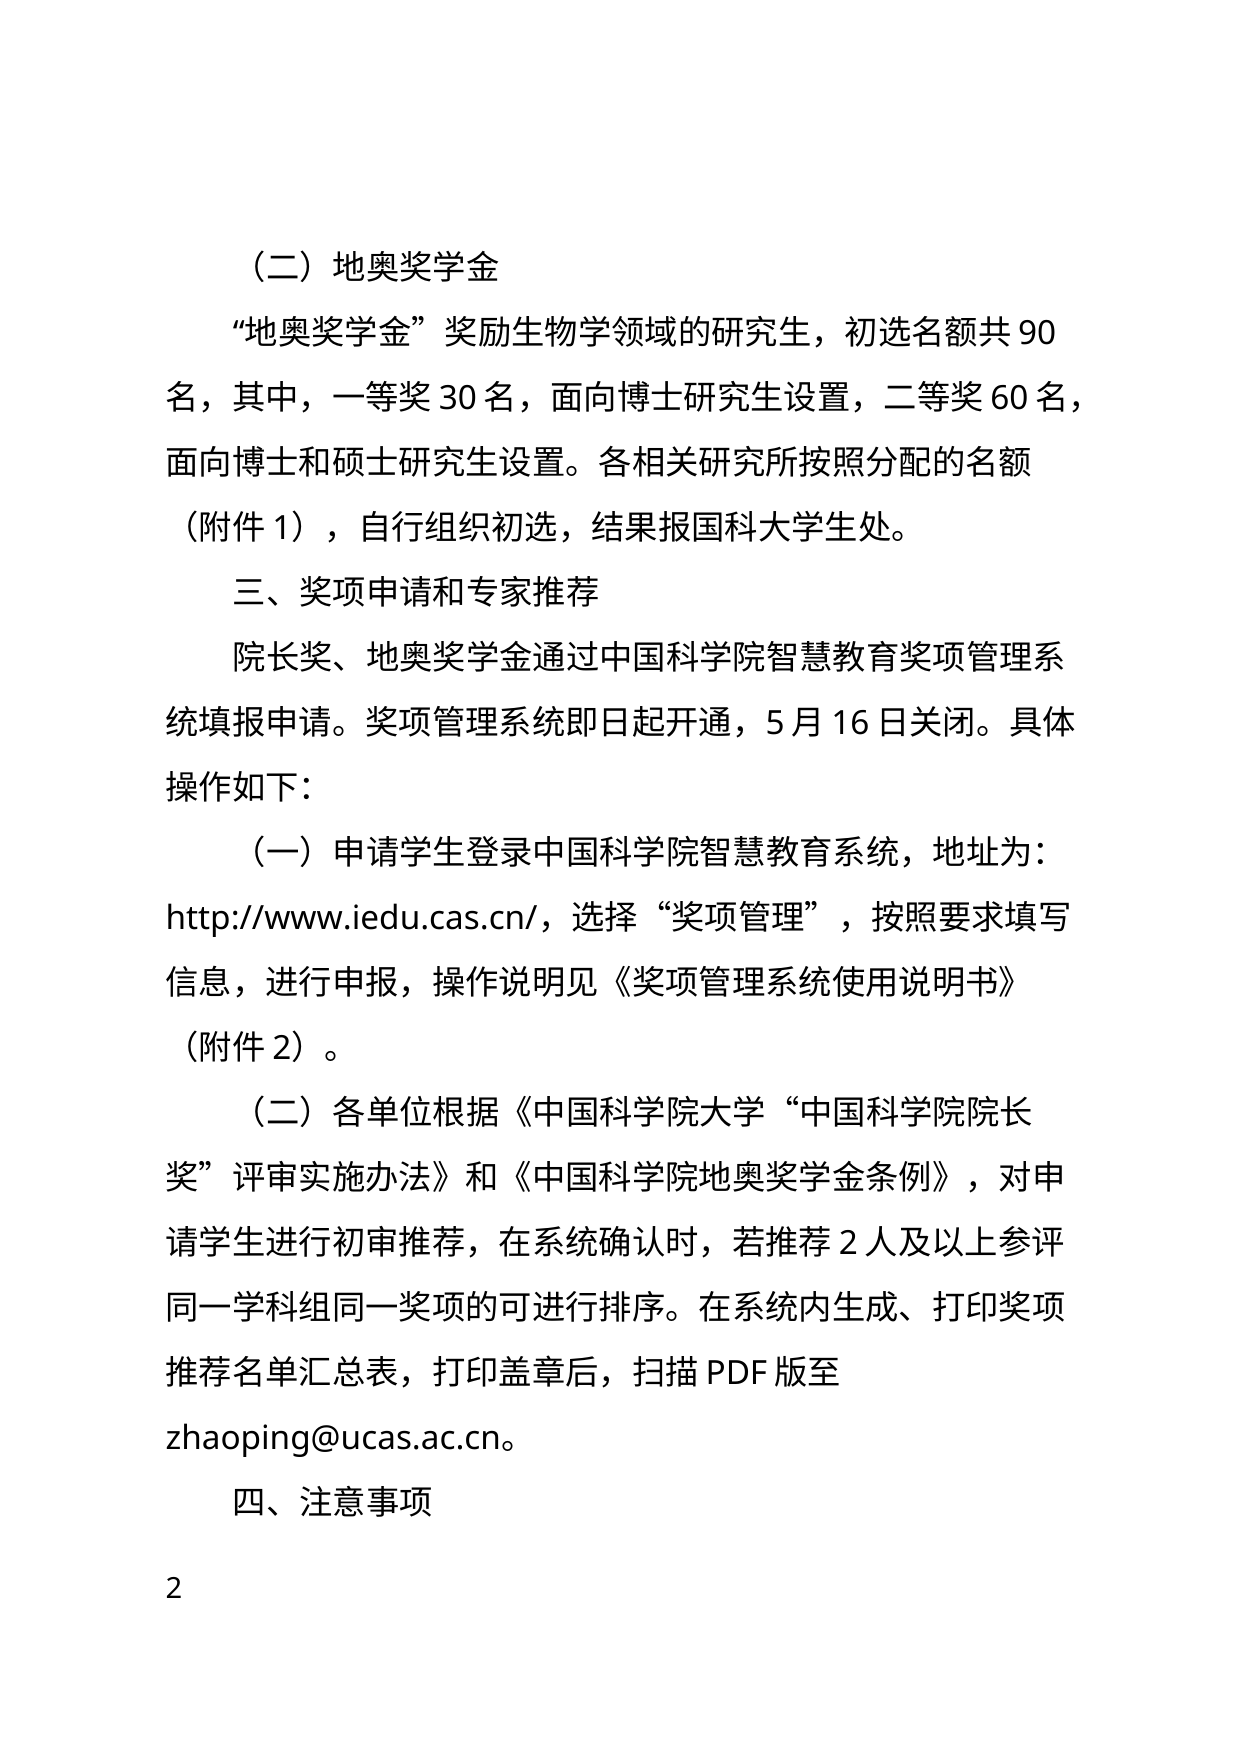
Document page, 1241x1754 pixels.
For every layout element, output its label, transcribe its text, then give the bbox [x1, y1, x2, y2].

text 院长奖、地奥奖学金通过中国科学院智慧教育奖项管理系统填报申请。奖项管理系统即日起开通，5月16日关闭。具体操作如下： [165, 623, 1087, 818]
text （二）各单位根据《中国科学院大学“中国科学院院长奖”评审实施办法》和《中国科学院地奥奖学金条例》，对申请学生进行初审推荐，在系统确认时，若推荐2人及以上参评同一学科组同一奖项的可进行排序。在系统内生成、打印奖项推荐名单汇总表，打印盖章后，扫描PDF版至zhaoping@ucas.ac.cn。 [165, 1078, 1087, 1468]
text 三、奖项申请和专家推荐 [165, 558, 1087, 623]
text “地奥奖学金”奖励生物学领域的研究生，初选名额共90名，其中，一等奖30名，面向博士研究生设置，二等奖60名，面向博士和硕士研究生设置。各相关研究所按照分配的名额（附件1），自行组织初选，结果报国科大学生处。 [165, 298, 1087, 558]
text （二）地奥奖学金 [165, 233, 1087, 298]
text 四、注意事项 [165, 1468, 1087, 1533]
text （一）申请学生登录中国科学院智慧教育系统，地址为：http://www.iedu.cas.cn/，选择“奖项管理”，按照要求填写信息，进行申报，操作说明见《奖项管理系统使用说明书》（附件2）。 [165, 818, 1087, 1078]
